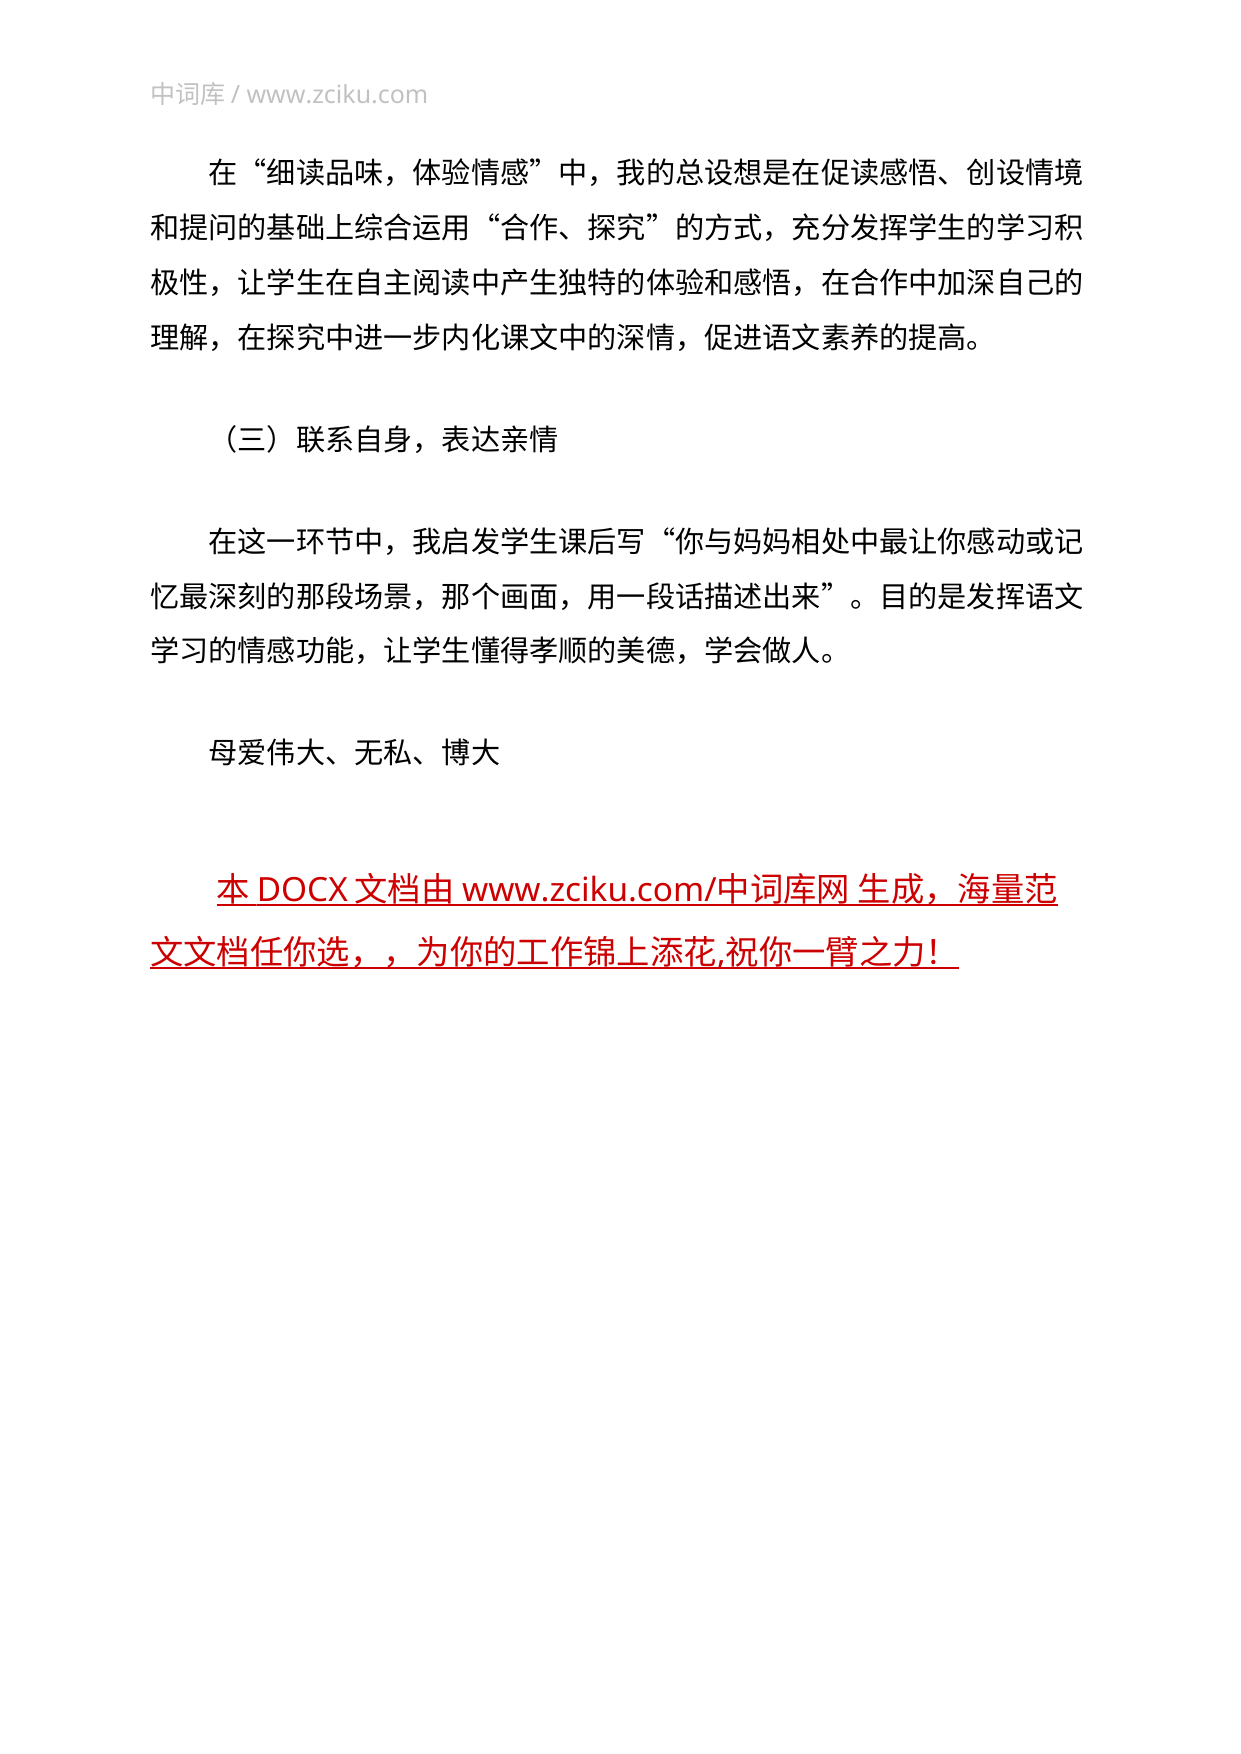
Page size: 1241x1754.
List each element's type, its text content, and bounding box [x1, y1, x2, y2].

text 在这一环节中，我启发学生课后写“你与妈妈相处中最让你感动或记忆最深刻的那段场景，那个画面，用一段话描述出来”。目的是发挥语文学习的情感功能，让学生懂得孝顺的美德，学会做人。 [150, 518, 1090, 670]
text 母爱伟大、无私、博大 [150, 730, 1090, 772]
text （三）联系自身，表达亲情 [150, 416, 1090, 459]
text 本DOCX文档由 www.zciku.com/中词库网 生成，海量范文文档任你选，，为你的工作锦上添花,祝你一臂之力！ [150, 863, 1090, 974]
text 在“细读品味，体验情感”中，我的总设想是在促读感悟、创设情境和提问的基础上综合运用“合作、探究”的方式，充分发挥学生的学习积极性，让学生在自主阅读中产生独特的体验和感悟，在合作中加深自己的理解，在探究中进一步内化课文中的深情，促进语文素养的提高。 [150, 150, 1090, 357]
